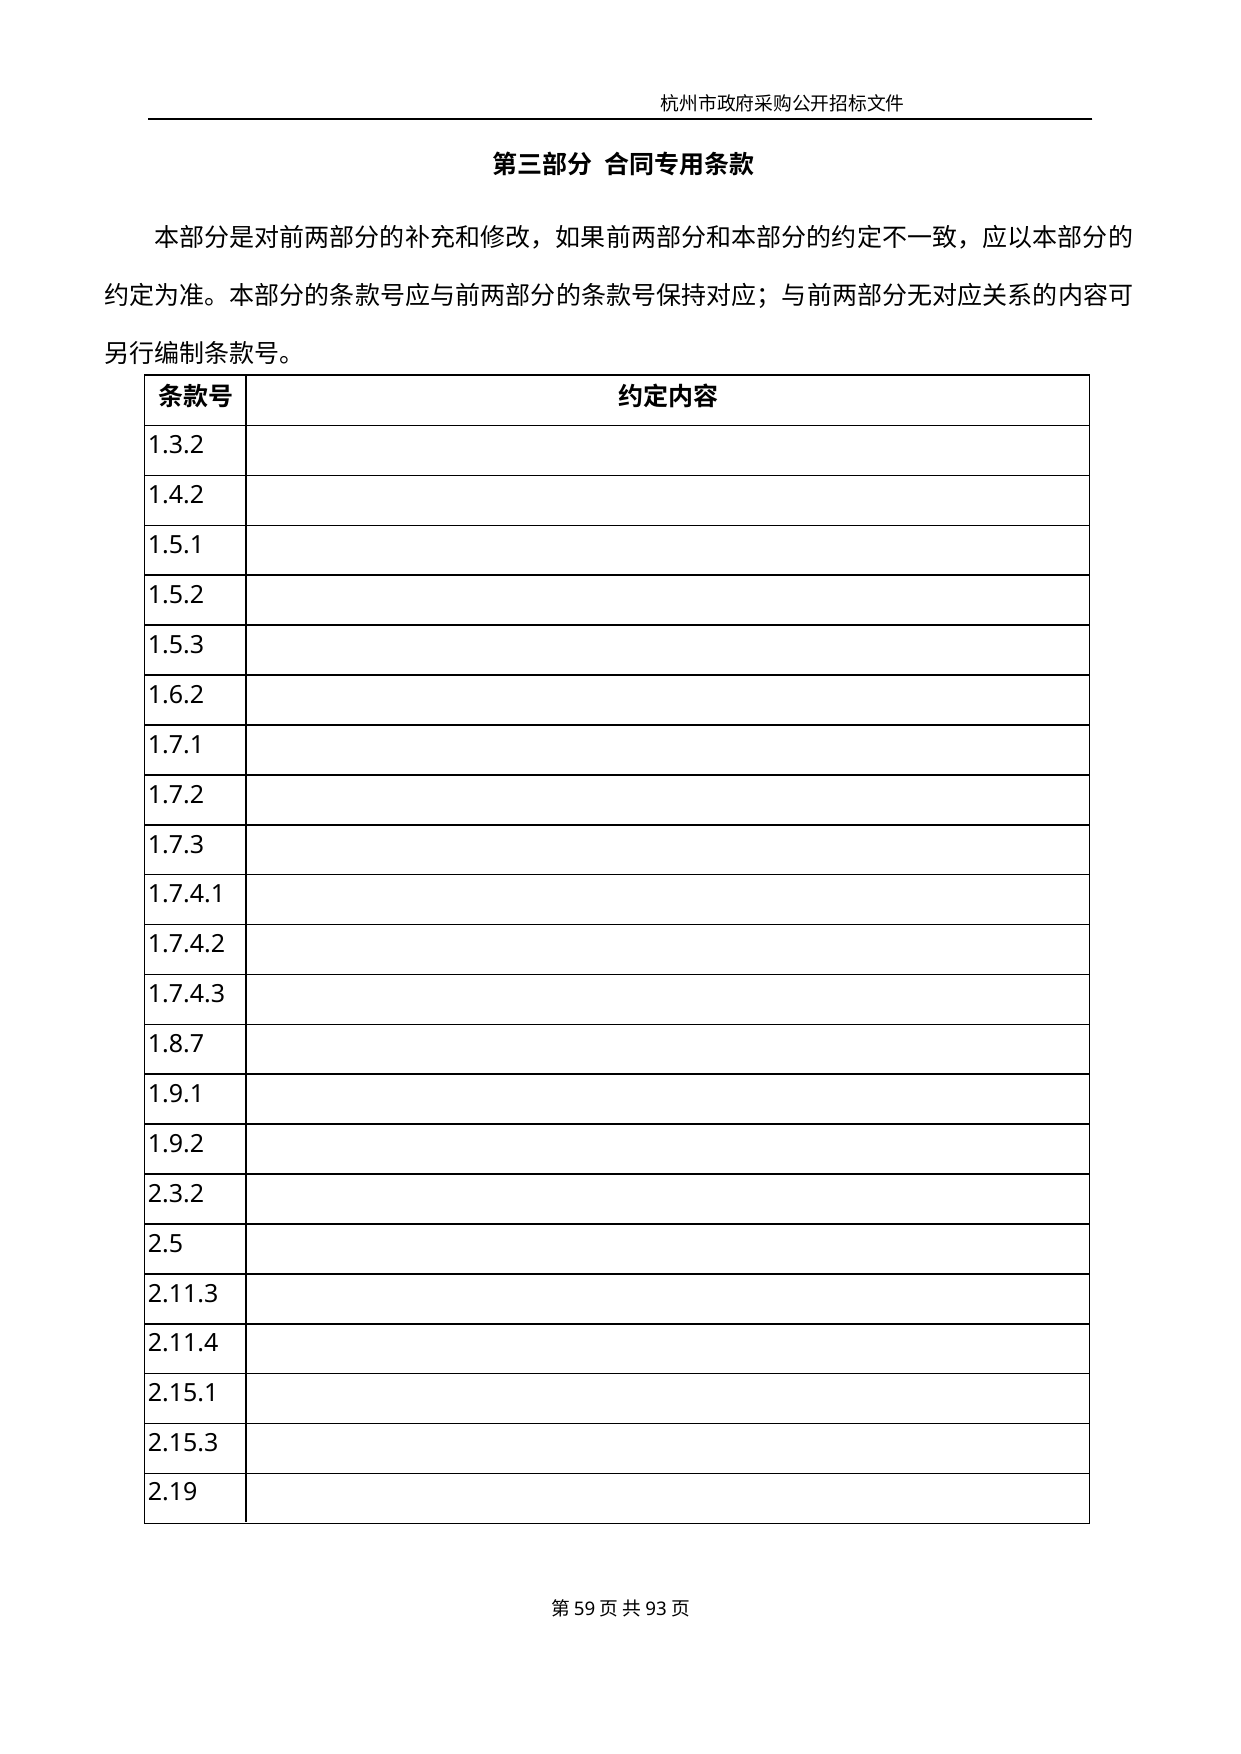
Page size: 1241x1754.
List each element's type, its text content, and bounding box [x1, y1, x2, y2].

table_cell [247, 626, 1089, 674]
table_cell [247, 1125, 1089, 1173]
table_cell 2.11.3 [145, 1275, 245, 1323]
table_cell 1.5.2 [145, 576, 245, 624]
table_cell [247, 426, 1089, 474]
table_cell 2.15.1 [145, 1374, 245, 1423]
table_cell 1.7.3 [145, 826, 245, 874]
table_cell 1.5.1 [145, 526, 245, 574]
table_cell 1.6.2 [145, 676, 245, 724]
table_cell 1.8.7 [145, 1025, 245, 1073]
table_cell 1.7.2 [145, 776, 245, 824]
text 第三部分 合同专用条款 [148, 145, 1092, 181]
table_cell [247, 1275, 1089, 1323]
table_header 约定内容 [247, 376, 1089, 425]
table_cell 1.9.1 [145, 1075, 245, 1123]
table_cell 1.4.2 [145, 476, 245, 524]
table_cell 2.3.2 [145, 1175, 245, 1223]
table_cell 1.9.2 [145, 1125, 245, 1173]
table_cell [247, 975, 1089, 1023]
table_cell [247, 476, 1089, 524]
table_cell 2.11.4 [145, 1325, 245, 1373]
table_cell [247, 1474, 1089, 1522]
table_cell [247, 726, 1089, 774]
table_cell [247, 1225, 1089, 1273]
text 本部分是对前两部分的补充和修改，如果前两部分和本部分的约定不一致，应以本部分的约定为准。本部分的条款号应与前两部分的条款号保持对应；与前两部分无对应关系的内容可另行编制条款号。 [104, 199, 1136, 374]
table_cell 1.7.1 [145, 726, 245, 774]
table_cell 2.5 [145, 1225, 245, 1273]
table_cell [247, 925, 1089, 973]
table_cell [247, 1325, 1089, 1373]
table_cell 2.19 [145, 1474, 245, 1522]
table_cell [247, 826, 1089, 874]
table_cell 1.7.4.3 [145, 975, 245, 1023]
table_cell 2.15.3 [145, 1424, 245, 1472]
table_cell [247, 676, 1089, 724]
table_cell [247, 526, 1089, 574]
table_cell [247, 1075, 1089, 1123]
table_cell [247, 1424, 1089, 1472]
table_cell 1.7.4.1 [145, 875, 245, 924]
table_cell [247, 1374, 1089, 1423]
table_cell [247, 776, 1089, 824]
table_cell 1.3.2 [145, 426, 245, 474]
table_header 条款号 [145, 376, 245, 425]
table_cell [247, 576, 1089, 624]
table_cell [247, 875, 1089, 924]
table_cell 1.7.4.2 [145, 925, 245, 973]
table_cell [247, 1025, 1089, 1073]
table_cell 1.5.3 [145, 626, 245, 674]
table_cell [247, 1175, 1089, 1223]
